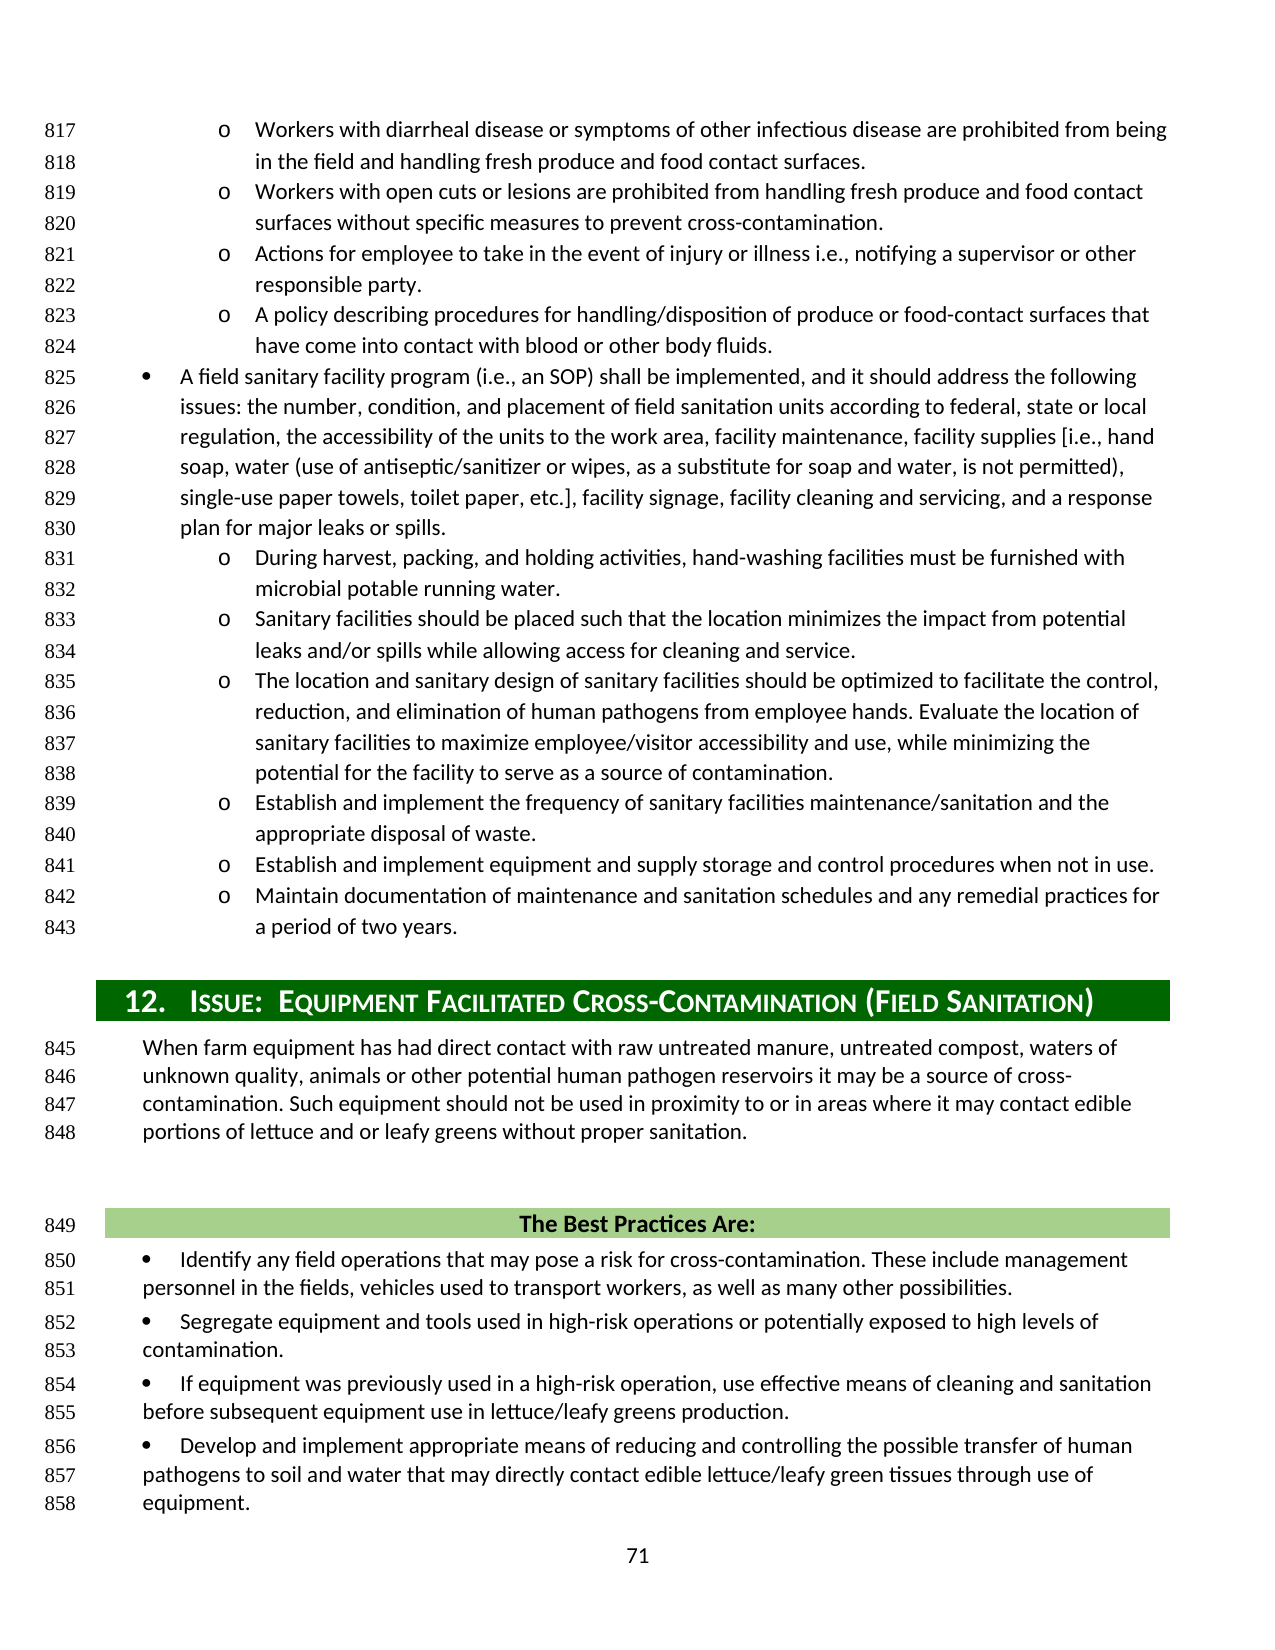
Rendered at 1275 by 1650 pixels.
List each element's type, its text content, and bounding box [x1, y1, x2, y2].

list A field sanitary facility program (i.e., an SOP) shall be implemented, and it should address the following issues: the number, condition, and placement of field sanitation units according to federal, state or local regulation, the accessibility of the units to the work area, facility maintenance, facility supplies [i.e., hand soap, water (use of antiseptic/sanitizer or wipes, as a substitute for soap and water, is not permitted), single-use paper towels, toilet paper, etc.], facility signage, facility cleaning and servicing, and a response plan for major leaks or spills. [142, 362, 1170, 541]
subtitle Issue: Equipment Facilitated Cross-Contamination (Field Sanitation) [96, 980, 1170, 1021]
list A policy describing procedures for handling/disposition of produce or food-contact surfaces that have come into contact with blood or other body fluids. [217, 300, 1170, 359]
list Maintain documentation of maintenance and sanitation schedules and any remedial practices for a period of two years. [217, 881, 1170, 941]
list Sanitary facilities should be placed such that the location minimizes the impact from potential leaks and/or spills while allowing access for cleaning and service. [217, 604, 1170, 664]
list The location and sanitary design of sanitary facilities should be optimized to facilitate the control, reduction, and elimination of human pathogens from employee hands. Evaluate the location of sanitary facilities to maximize employee/visitor accessibility and use, while minimizing the potential for the facility to serve as a source of contamination. [217, 666, 1170, 786]
list Workers with diarrheal disease or symptoms of other infectious disease are prohibited from being in the field and handling fresh produce and food contact surfaces. [217, 116, 1170, 175]
list During harvest, packing, and holding activities, hand-washing facilities must be furnished with microbial potable running water. [217, 543, 1170, 602]
list Actions for employee to take in the event of injury or illness i.e., notifying a supervisor or other responsible party. [217, 239, 1170, 298]
list If equipment was previously used in a high-risk operation, use effective means of cleaning and sanitation before subsequent equipment use in lettuce/leafy greens production. [142, 1369, 1170, 1425]
list Workers with open cuts or lesions are prohibited from handling fresh produce and food contact surfaces without specific measures to prevent cross-contamination. [217, 177, 1170, 236]
list Identify any field operations that may pose a risk for cross-contamination. These include management personnel in the fields, vehicles used to transport workers, as well as many other possibilities. [142, 1245, 1170, 1301]
list Establish and implement the frequency of sanitary facilities maintenance/sanitation and the appropriate disposal of waste. [217, 788, 1170, 847]
subtitle The Best Practices Are: [105, 1208, 1170, 1238]
list Segregate equipment and tools used in high-risk operations or potentially exposed to high levels of contamination. [142, 1307, 1170, 1363]
text When farm equipment has had direct contact with raw untreated manure, untreated compost, waters of unknown quality, animals or other potential human pathogen reservoirs it may be a source of cross-contamination. Such equipment should not be used in proximity to or in areas where it may contact edible portions of lettuce and or leafy greens without proper sanitation. [142, 1033, 1170, 1146]
list Establish and implement equipment and supply storage and control procedures when not in use. [217, 850, 1170, 879]
list Develop and implement appropriate means of reducing and controlling the possible transfer of human pathogens to soil and water that may directly contact edible lettuce/leafy green tissues through use of equipment. [142, 1432, 1170, 1516]
